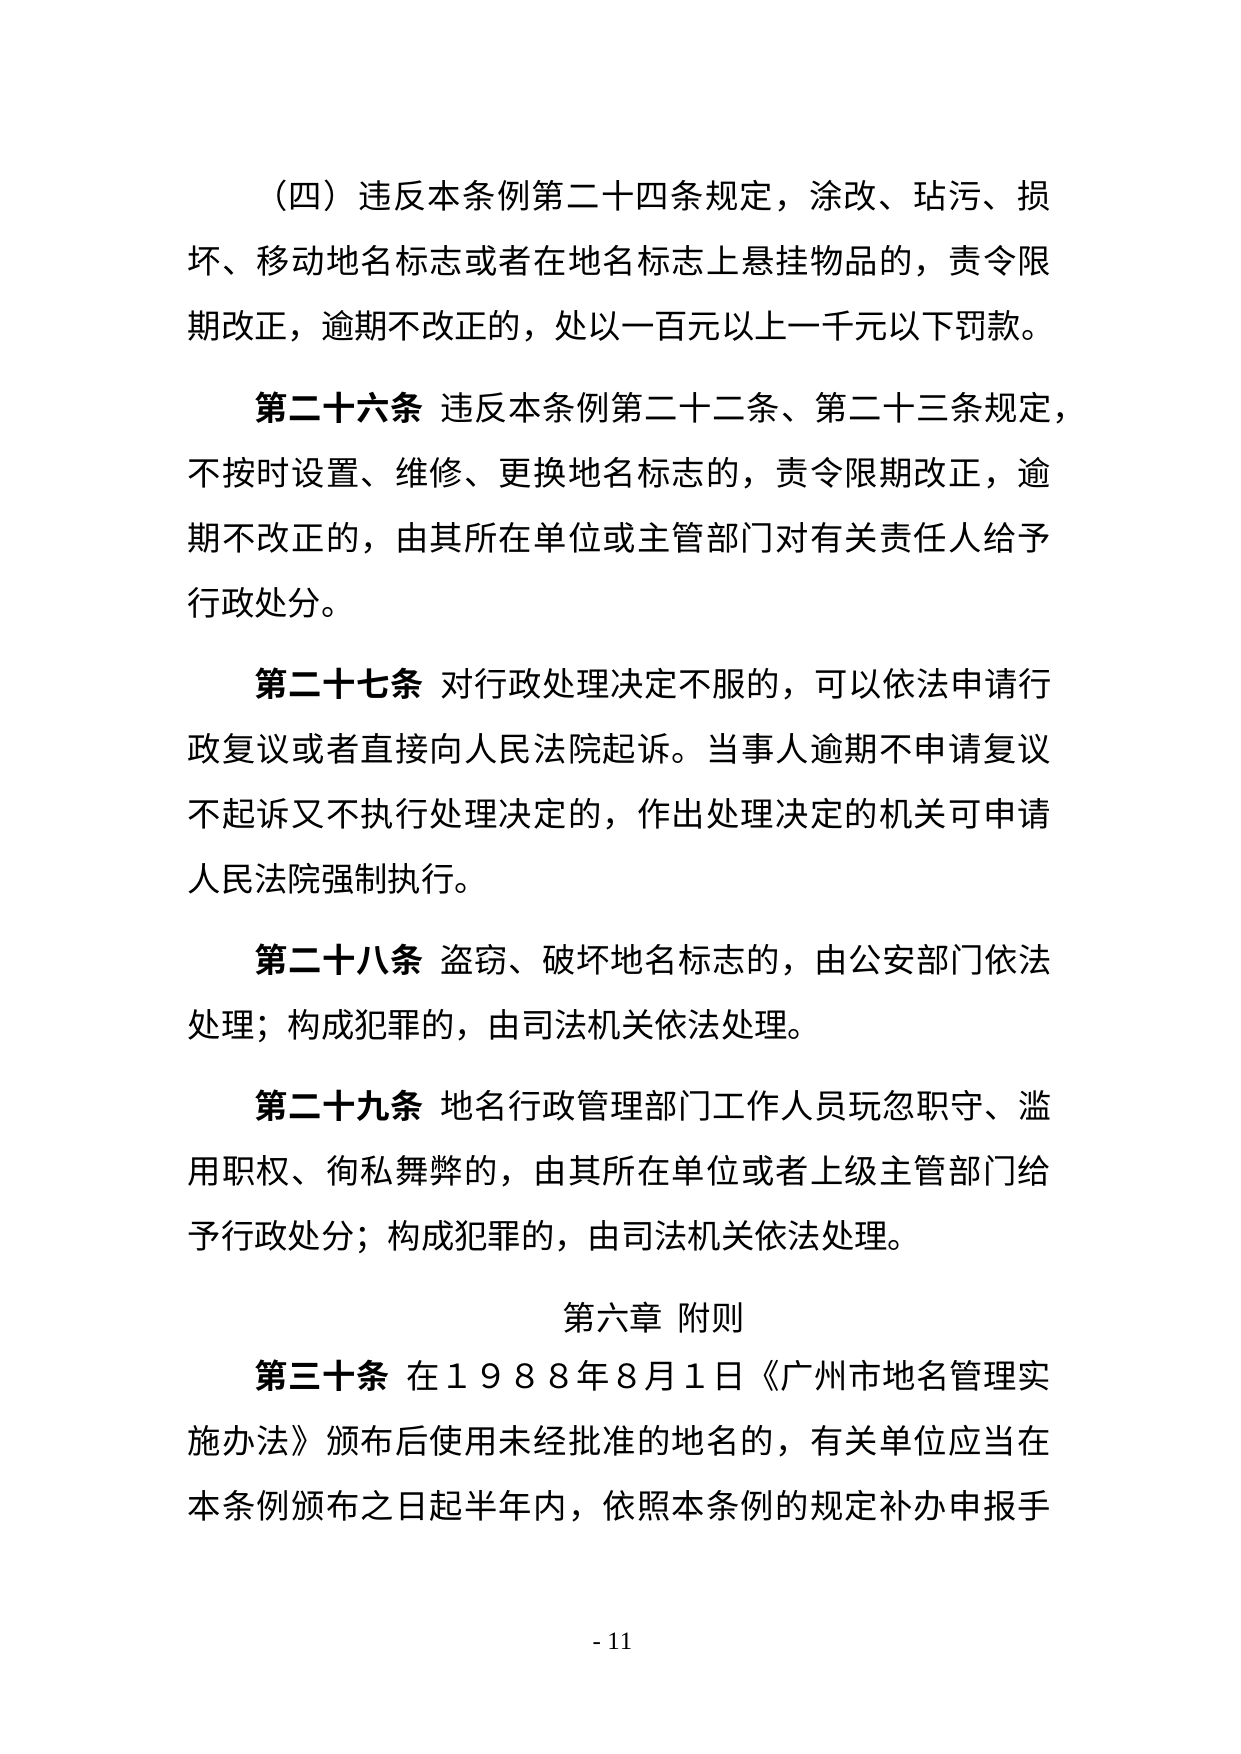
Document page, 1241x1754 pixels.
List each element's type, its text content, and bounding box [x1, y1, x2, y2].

text （四）违反本条例第二十四条规定，涂改、玷污、损坏、移动地名标志或者在地名标志上悬挂物品的，责令限期改正，逾期不改正的，处以一百元以上一千元以下罚款。 [187, 162, 1053, 357]
text 第二十八条 盗窃、破坏地名标志的，由公安部门依法处理；构成犯罪的，由司法机关依法处理。 [187, 926, 1053, 1056]
text 第二十六条 违反本条例第二十二条、第二十三条规定，不按时设置、维修、更换地名标志的，责令限期改正，逾期不改正的，由其所在单位或主管部门对有关责任人给予行政处分。 [187, 373, 1053, 633]
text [187, 1342, 1053, 1537]
text 第二十九条 地名行政管理部门工作人员玩忽职守、滥用职权、徇私舞弊的，由其所在单位或者上级主管部门给予行政处分；构成犯罪的，由司法机关依法处理。 [187, 1072, 1053, 1267]
text 第二十七条 对行政处理决定不服的，可以依法申请行政复议或者直接向人民法院起诉。当事人逾期不申请复议、不起诉又不执行处理决定的，作出处理决定的机关可申请人民法院强制执行。 [187, 649, 1053, 909]
text 第六章 附则 [187, 1283, 1053, 1342]
